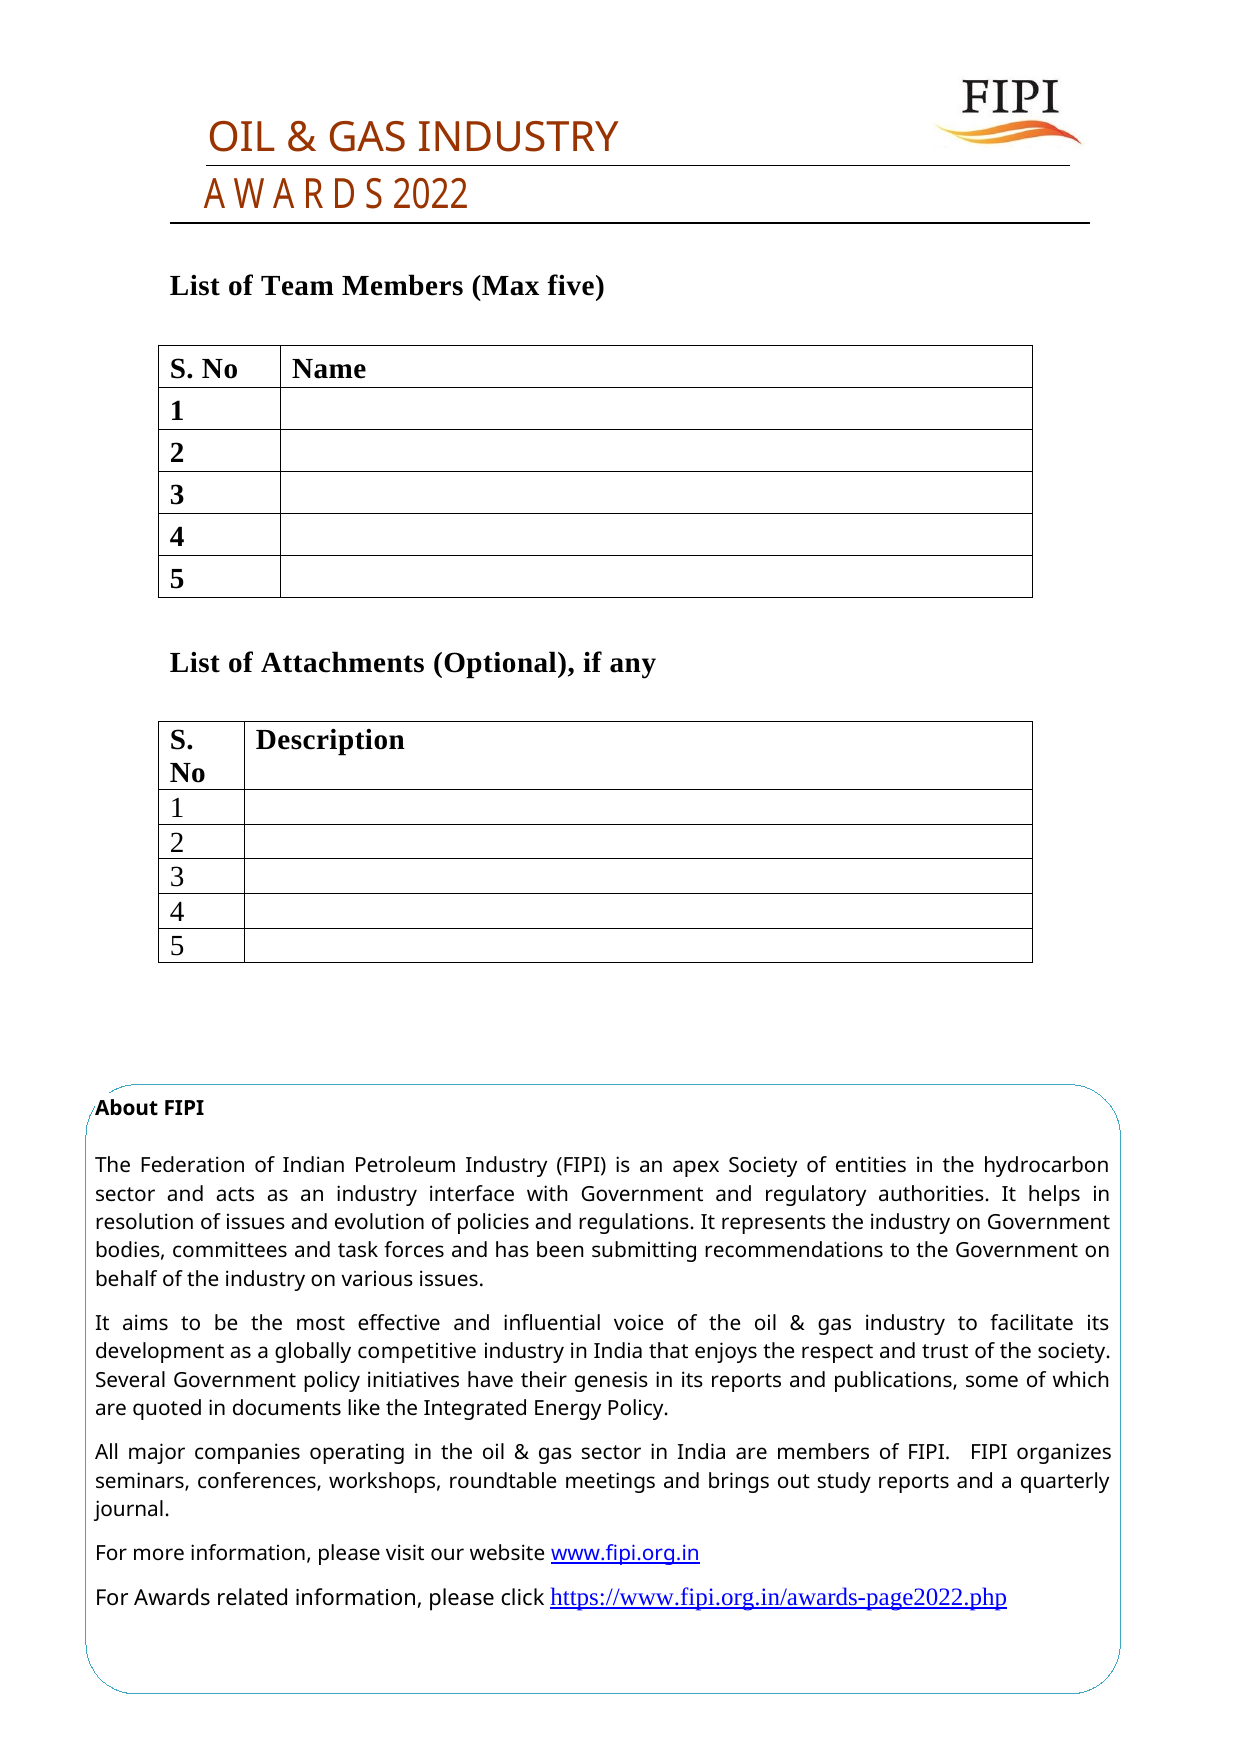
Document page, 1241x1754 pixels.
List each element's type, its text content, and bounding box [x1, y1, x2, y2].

table_cell 1 [159, 790, 244, 824]
table_cell [1021, 514, 1032, 555]
table_cell 4 [159, 894, 244, 927]
table_cell [245, 859, 1032, 893]
table_cell [1021, 472, 1032, 513]
table_header Description [245, 722, 1032, 789]
picture [931, 75, 1088, 152]
table_cell [281, 556, 292, 597]
table_cell [281, 430, 292, 471]
table_cell 2 [159, 825, 244, 858]
table_cell [245, 825, 1032, 858]
table_cell 3 [159, 859, 244, 893]
text List of Team Members (Max five) [169, 262, 1090, 303]
table_cell [1021, 430, 1032, 471]
table_cell [281, 514, 292, 555]
table_header S. No [159, 722, 244, 789]
table_cell [281, 388, 292, 429]
table_cell [245, 894, 1032, 927]
table_cell [245, 929, 1032, 962]
table_cell [1021, 556, 1032, 597]
table_cell 5 [159, 929, 244, 962]
table_cell [245, 790, 1032, 824]
table_cell [1021, 388, 1032, 429]
table_cell [281, 472, 292, 513]
text List of Attachments (Optional), if any [169, 639, 1090, 680]
